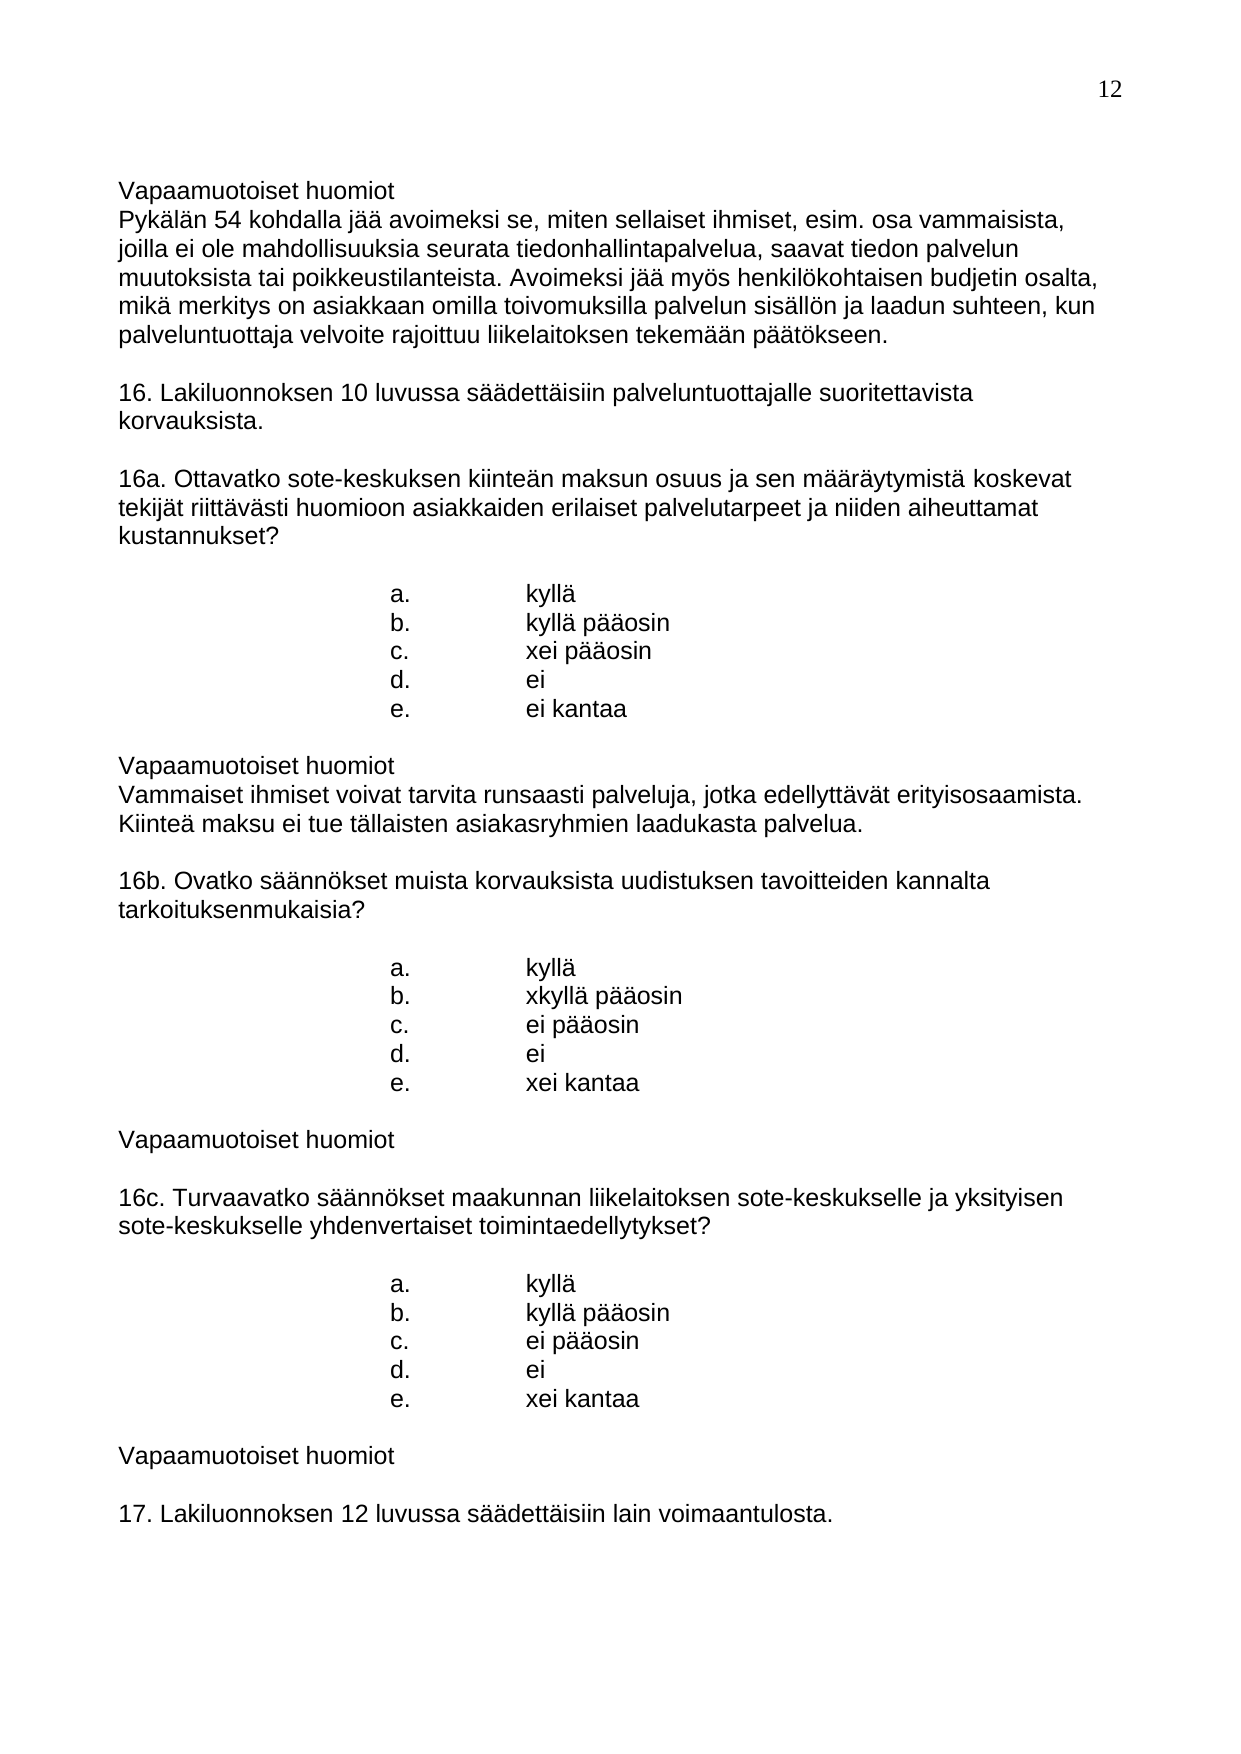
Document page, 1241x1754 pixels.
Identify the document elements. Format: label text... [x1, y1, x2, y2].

text c. ei pääosin [390, 1010, 1122, 1039]
text d. ei [390, 665, 1122, 694]
text c. xei pääosin [390, 636, 1122, 665]
text 16b. Ovatko säännökset muista korvauksista uudistuksen tavoitteiden kannalta tarkoituksenmukaisia? [118, 866, 1122, 924]
text a. kyllä [390, 1269, 1122, 1298]
text b. xkyllä pääosin [390, 981, 1122, 1010]
text 16a. Ottavatko sote-keskuksen kiinteän maksun osuus ja sen määräytymistä koskevat tekijät riittävästi huomioon asiakkaiden erilaiset palvelutarpeet ja niiden aiheuttamat kustannukset? [118, 464, 1122, 550]
text Vapaamuotoiset huomiot [118, 1441, 1122, 1470]
text c. ei pääosin [390, 1326, 1122, 1355]
text a. kyllä [390, 953, 1122, 981]
text Vapaamuotoiset huomiot [118, 1125, 1122, 1154]
text b. kyllä pääosin [390, 1298, 1122, 1326]
text 17. Lakiluonnoksen 12 luvussa säädettäisiin lain voimaantulosta. [118, 1499, 1122, 1528]
text d. ei [390, 1355, 1122, 1384]
text e. xei kantaa [390, 1384, 1122, 1413]
text 16c. Turvaavatko säännökset maakunnan liikelaitoksen sote-keskukselle ja yksityisen sote-keskukselle yhdenvertaiset toimintaedellytykset? [118, 1183, 1122, 1240]
text Vapaamuotoiset huomiot [118, 148, 1122, 205]
text a. kyllä [390, 579, 1122, 608]
text 16. Lakiluonnoksen 10 luvussa säädettäisiin palveluntuottajalle suoritettavista korvauksista. [118, 378, 1122, 435]
text e. ei kantaa [390, 694, 1122, 723]
text Vammaiset ihmiset voivat tarvita runsaasti palveluja, jotka edellyttävät erityisosaamista. Kiinteä maksu ei tue tällaisten asiakasryhmien laadukasta palvelua. [118, 780, 1122, 838]
text e. xei kantaa [390, 1068, 1122, 1096]
text Vapaamuotoiset huomiot [118, 751, 1122, 780]
text b. kyllä pääosin [390, 608, 1122, 636]
text d. ei [390, 1039, 1122, 1068]
text Pykälän 54 kohdalla jää avoimeksi se, miten sellaiset ihmiset, esim. osa vammaisista, joilla ei ole mahdollisuuksia seurata tiedonhallintapalvelua, saavat tiedon palvelun muutoksista tai poikkeustilanteista. Avoimeksi jää myös henkilökohtaisen budjetin osalta, mikä merkitys on asiakkaan omilla toivomuksilla palvelun sisällön ja laadun suhteen, kun palveluntuottaja velvoite rajoittuu liikelaitoksen tekemään päätökseen. [118, 205, 1122, 349]
